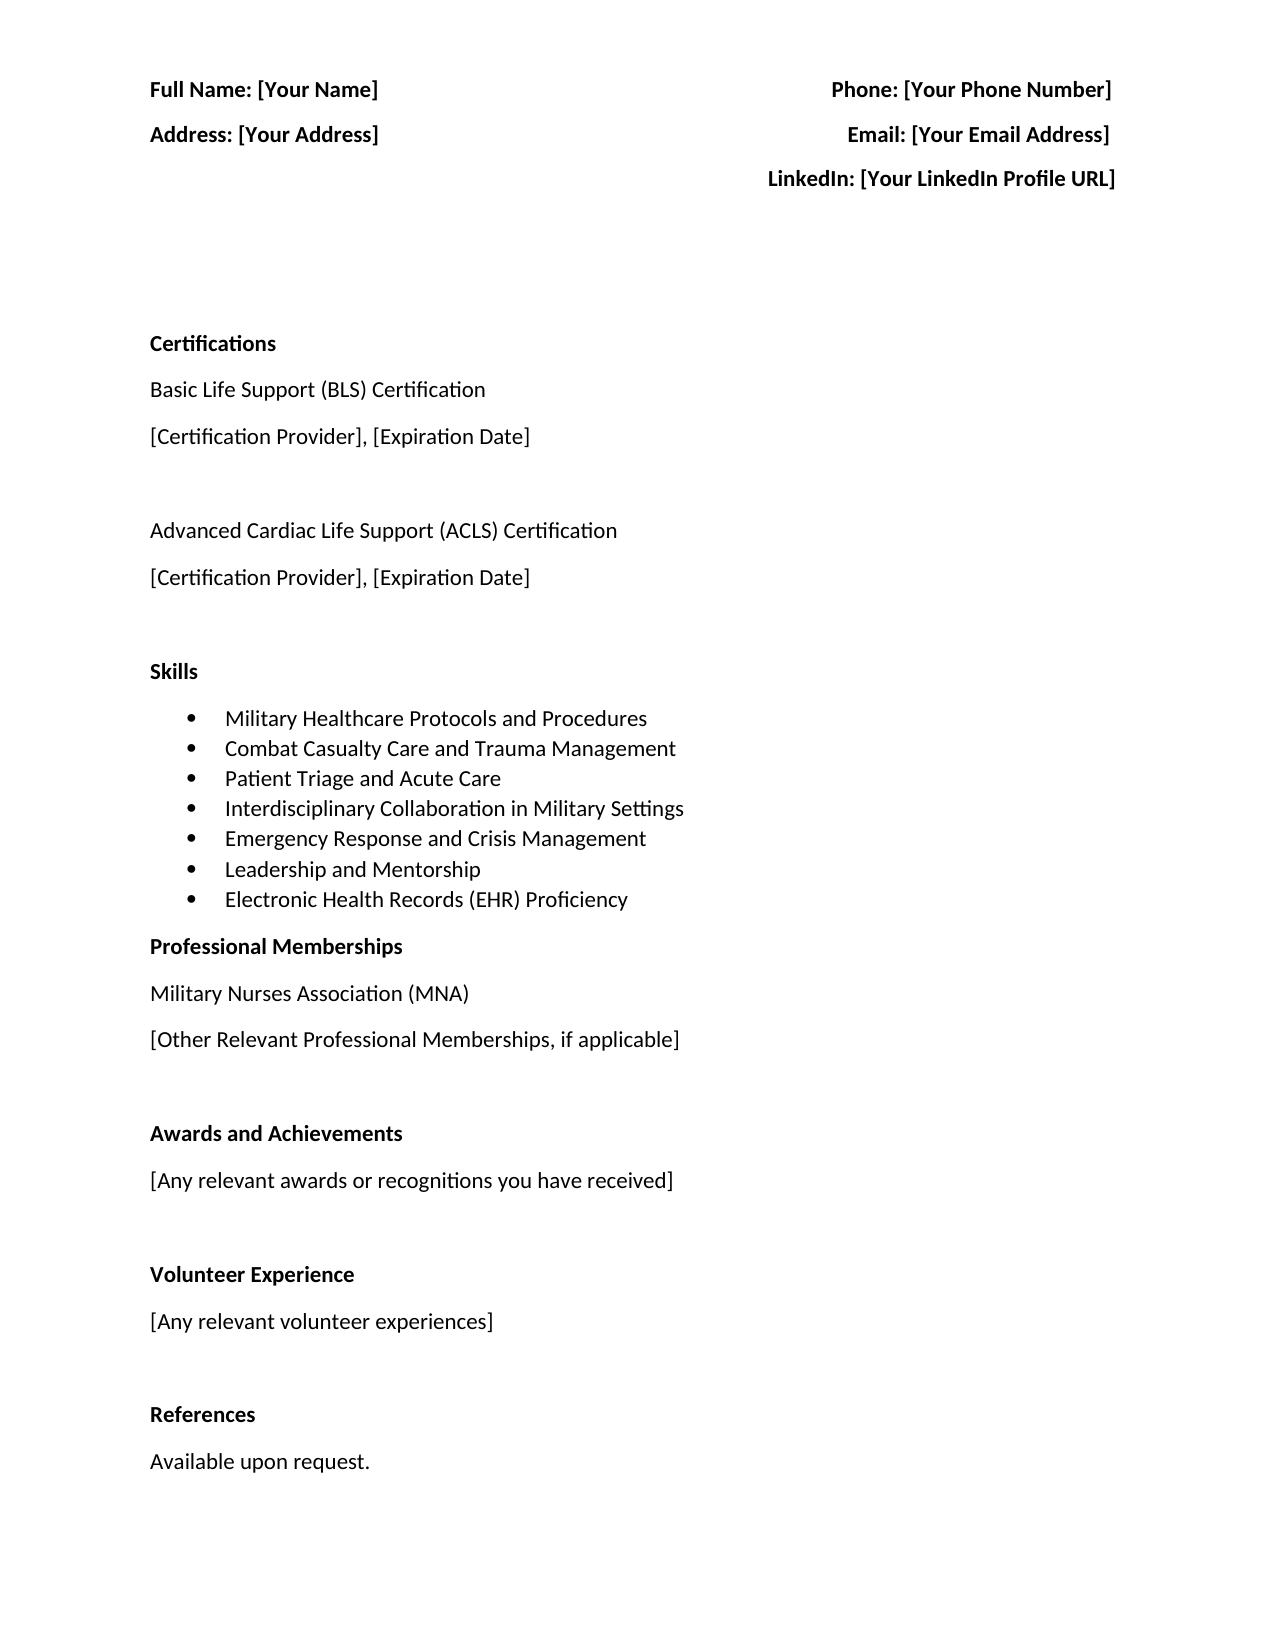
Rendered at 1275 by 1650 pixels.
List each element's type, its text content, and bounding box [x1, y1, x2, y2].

list Patient Triage and Acute Care [187, 764, 1125, 792]
text Certifications [150, 329, 1125, 357]
list Military Healthcare Protocols and Procedures [187, 704, 1125, 732]
list Electronic Health Records (EHR) Proficiency [187, 885, 1125, 913]
list Interdisciplinary Collaboration in Military Settings [187, 794, 1125, 822]
text Awards and Achievements [150, 1119, 1125, 1147]
text Basic Life Support (BLS) Certification [150, 376, 1125, 403]
text Military Nurses Association (MNA) [150, 979, 1125, 1007]
text [Any relevant volunteer experiences] [150, 1307, 1125, 1335]
text Advanced Cardiac Life Support (ACLS) Certification [150, 516, 1125, 544]
text Volunteer Experience [150, 1260, 1125, 1288]
text Skills [150, 657, 1125, 685]
text [Any relevant awards or recognitions you have received] [150, 1166, 1125, 1194]
list Emergency Response and Crisis Management [187, 824, 1125, 852]
text Available upon request. [150, 1447, 1125, 1475]
text [Certification Provider], [Expiration Date] [150, 422, 1125, 450]
text Professional Memberships [150, 932, 1125, 960]
text References [150, 1401, 1125, 1428]
list Combat Casualty Care and Trauma Management [187, 734, 1125, 762]
text [Other Relevant Professional Memberships, if applicable] [150, 1026, 1125, 1053]
text [Certification Provider], [Expiration Date] [150, 563, 1125, 591]
list Leadership and Mentorship [187, 855, 1125, 883]
